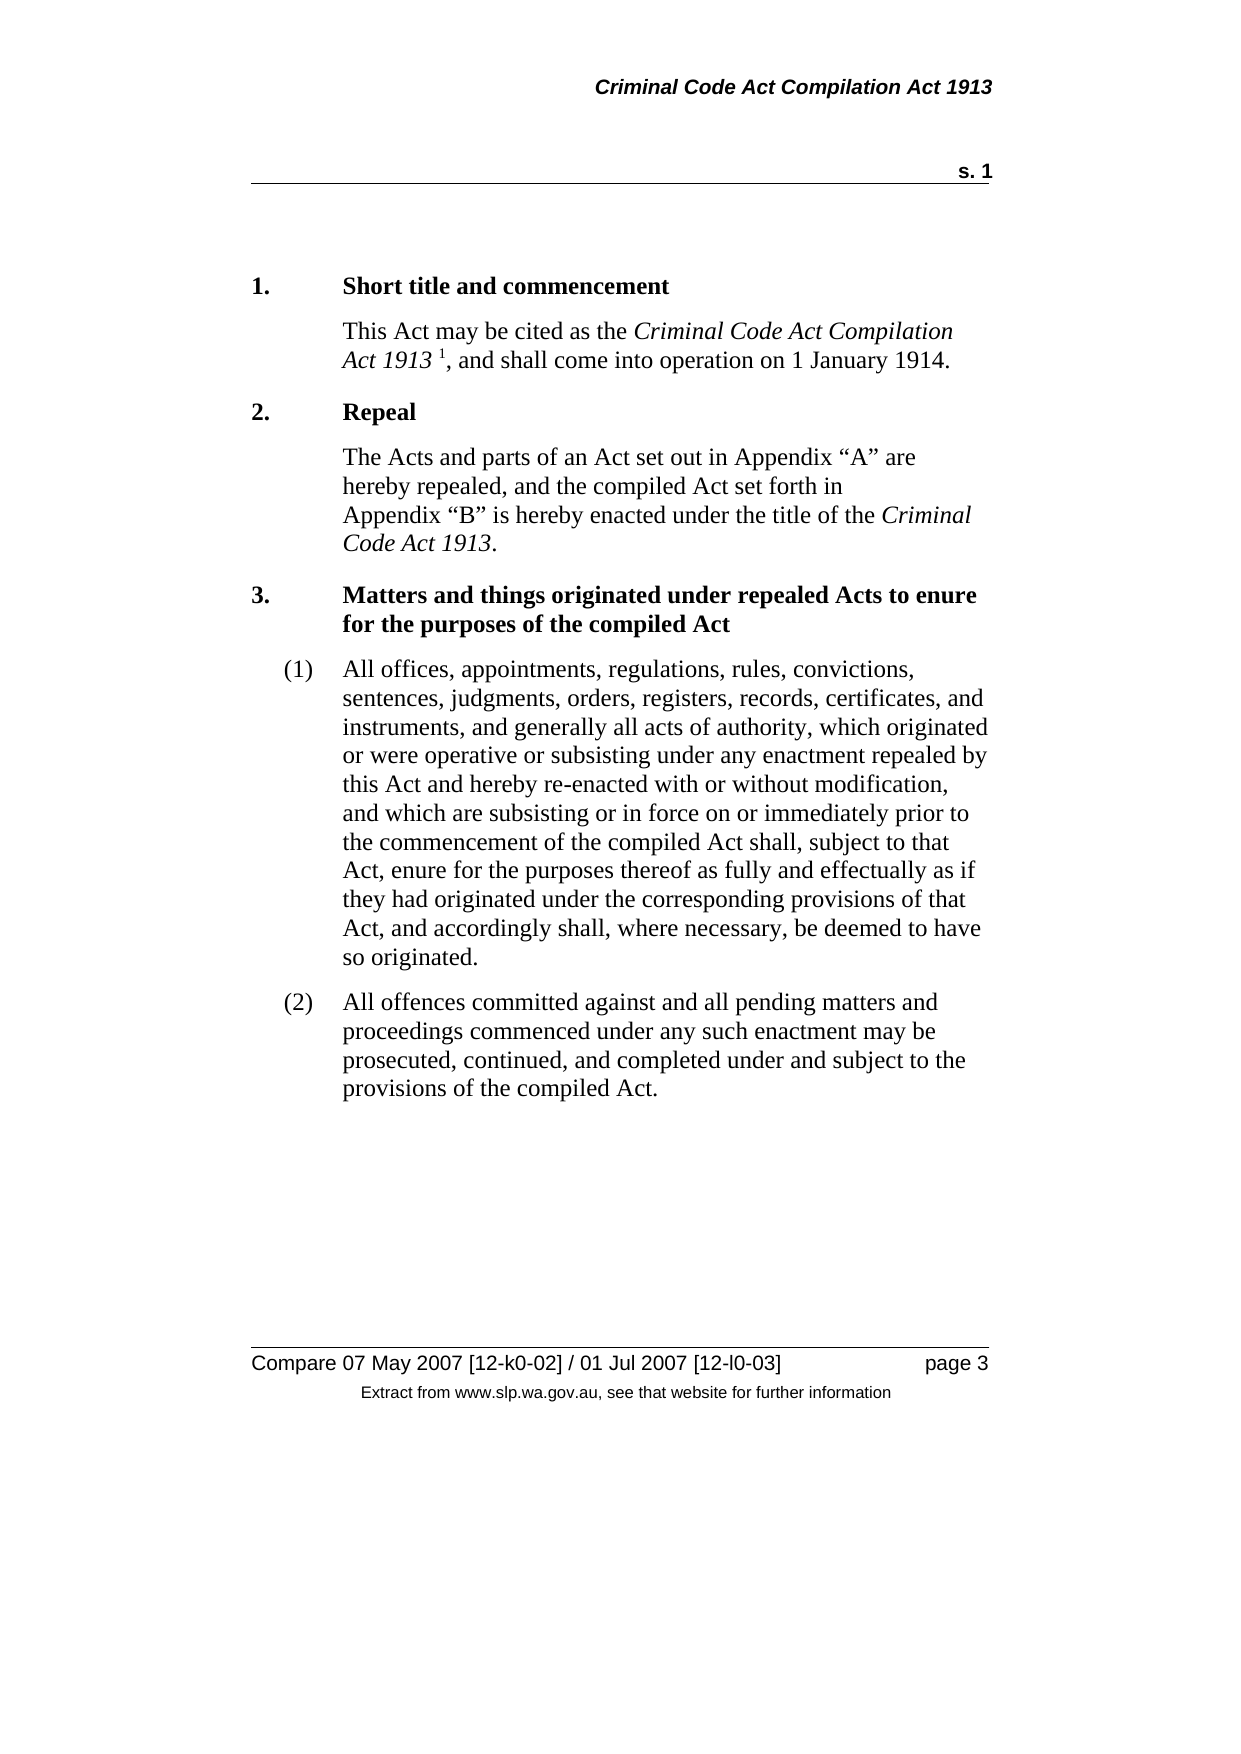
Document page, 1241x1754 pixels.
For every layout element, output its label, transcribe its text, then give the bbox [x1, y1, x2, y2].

text 3. Matters and things originated under repealed Acts to enure for the purposes of the compiled Act [251, 580, 989, 638]
text (2) All offences committed against and all pending matters and proceedings commenced under any such enactment may be prosecuted, continued, and completed under and subject to the provisions of the compiled Act. [251, 987, 989, 1102]
text This Act may be cited as the Criminal Code Act Compilation Act 1913 1, and shall come into operation on 1 January 1914. [251, 316, 989, 374]
text (1) All offices, appointments, regulations, rules, convictions, sentences, judgments, orders, registers, records, certificates, and instruments, and generally all acts of authority, which originated or were operative or subsisting under any enactment repealed by this Act and hereby re-enacted with or without modification, and which are subsisting or in force on or immediately prior to the commencement of the compiled Act shall, subject to that Act, enure for the purposes thereof as fully and effectually as if they had originated under the corresponding provisions of that Act, and accordingly shall, where necessary, be deemed to have so originated. [251, 654, 989, 971]
text The Acts and parts of an Act set out in Appendix “A” are hereby repealed, and the compiled Act set forth in Appendix “B” is hereby enacted under the title of the Criminal Code Act 1913. [251, 442, 989, 557]
text 2. Repeal [251, 397, 989, 426]
text 1. Short title and commencement [251, 271, 989, 300]
